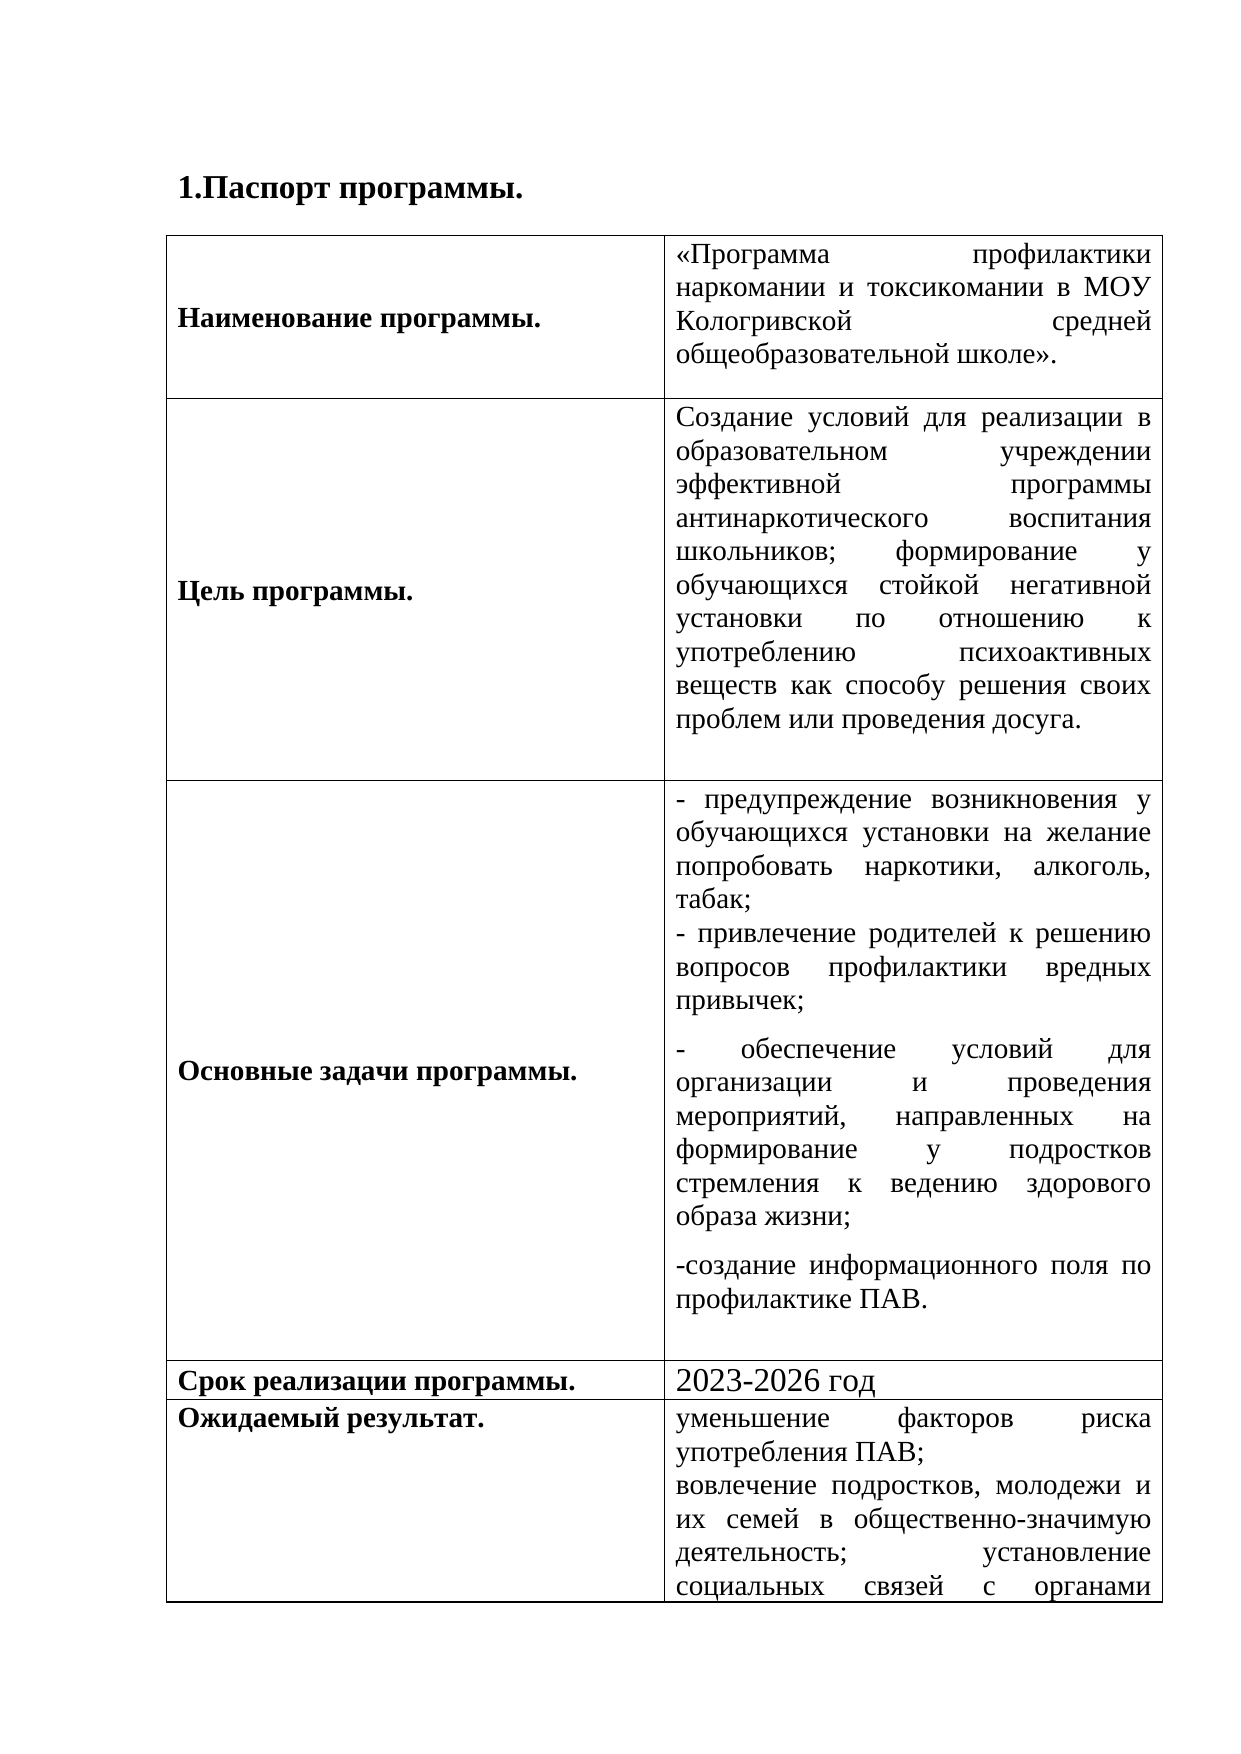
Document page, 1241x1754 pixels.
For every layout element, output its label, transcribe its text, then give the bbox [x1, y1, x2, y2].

table_cell 2023-2026 год [665, 1361, 1162, 1399]
table_header Наименование программы. [167, 236, 664, 398]
table_cell Основные задачи программы. [167, 781, 664, 1360]
table_cell Создание условий для реализации в образовательном учреждении эффективной программы антинаркотического воспитания школьников; формирование у обучающихся стойкой негативной установки по отношению к употреблению психоактивных веществ как способу решения своих проблем или проведения досуга. [665, 399, 1162, 780]
table_cell - предупреждение возникновения у обучающихся установки на желание попробовать наркотики, алкоголь, табак; - привлечение родителей к решению вопросов профилактики вредных привычек; - обеспечение условий для организации и проведения мероприятий, направленных на формирование у подростков стремления к ведению здорового образа жизни; -создание информационного поля по профилактике ПАВ. [665, 781, 1162, 1360]
table_cell Срок реализации программы. [167, 1361, 664, 1399]
table_header «Программа профилактики наркомании и токсикомании в МОУ Кологривской средней общеобразовательной школе». [665, 236, 1162, 398]
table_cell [167, 1400, 664, 1601]
table_cell Цель программы. [167, 399, 664, 780]
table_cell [665, 1400, 1162, 1601]
text 1.Паспорт программы. [177, 168, 1152, 206]
